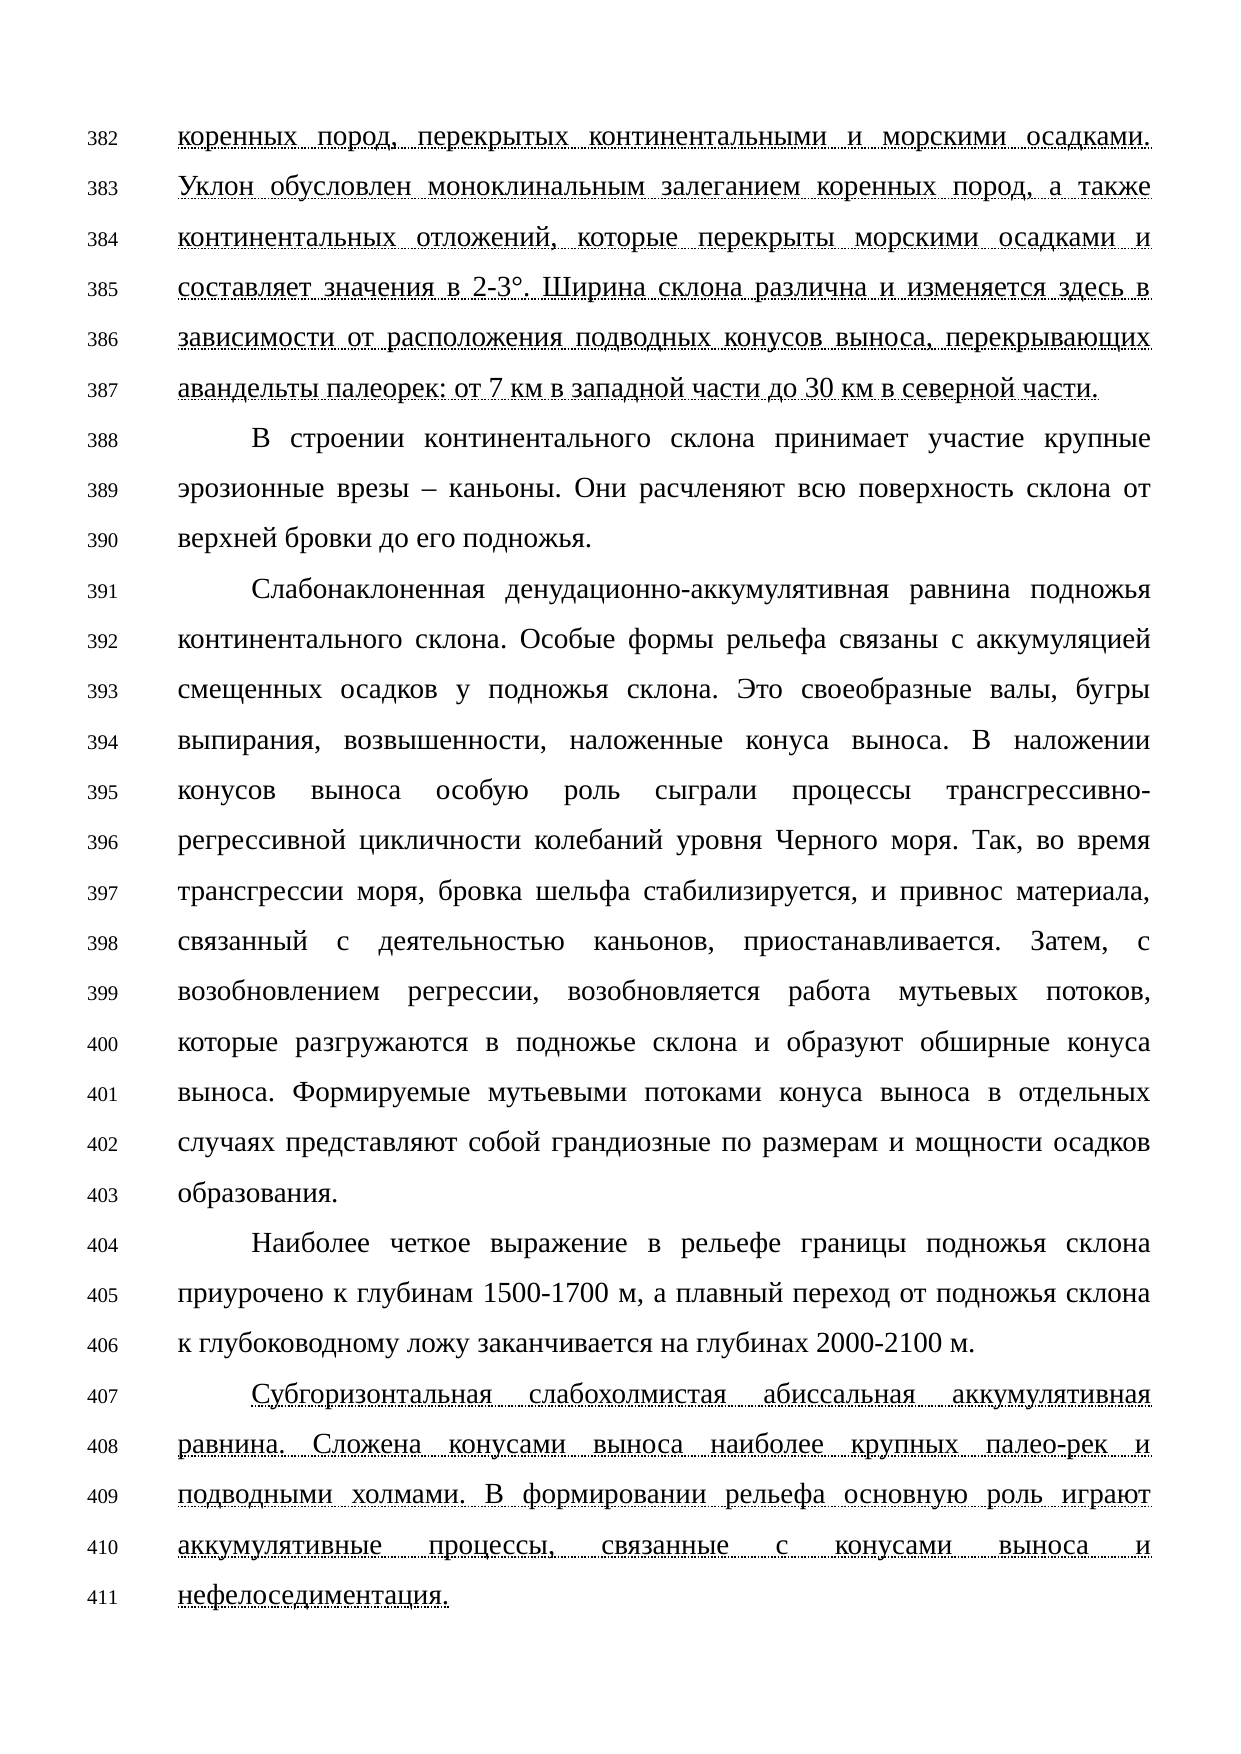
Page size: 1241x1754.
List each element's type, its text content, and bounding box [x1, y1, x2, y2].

title Наиболее четкое выражение в рельефе границы подножья склона приурочено к глубинам 1500-1700 м, а плавный переход от подножья склона к глубоководному ложу заканчивается на глубинах 2000-2100 м. [177, 1225, 1152, 1359]
text Субгоризонтальная слабохолмистая абиссальная аккумулятивная равнина. Сложена конусами выноса наиболее крупных палео-рек и подводными холмами. В формировании рельефа основную роль играют аккумулятивные процессы, связанные с конусами выноса и нефелоседиментация. [177, 1376, 1152, 1611]
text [177, 118, 1152, 403]
title Слабонаклоненная денудационно-аккумулятивная равнина подножья континентального склона. Особые формы рельефа связаны с аккумуляцией смещенных осадков у подножья склона. Это своеобразные валы, бугры выпирания, возвышенности, наложенные конуса выноса. В наложении конусов выноса особую роль сыграли процессы трансгрессивно-регрессивной цикличности колебаний уровня Черного моря. Так, во время трансгрессии моря, бровка шельфа стабилизируется, и привнос материала, связанный с деятельностью каньонов, приостанавливается. Затем, с возобновлением регрессии, возобновляется работа мутьевых потоков, которые разгружаются в подножье склона и образуют обширные конуса выноса. Формируемые мутьевыми потоками конуса выноса в отдельных случаях представляют собой грандиозные по размерам и мощности осадков образования. [177, 571, 1152, 1208]
text В строении континентального склона принимает участие крупные эрозионные врезы – каньоны. Они расчленяют всю поверхность склона от верхней бровки до его подножья. [177, 420, 1152, 554]
